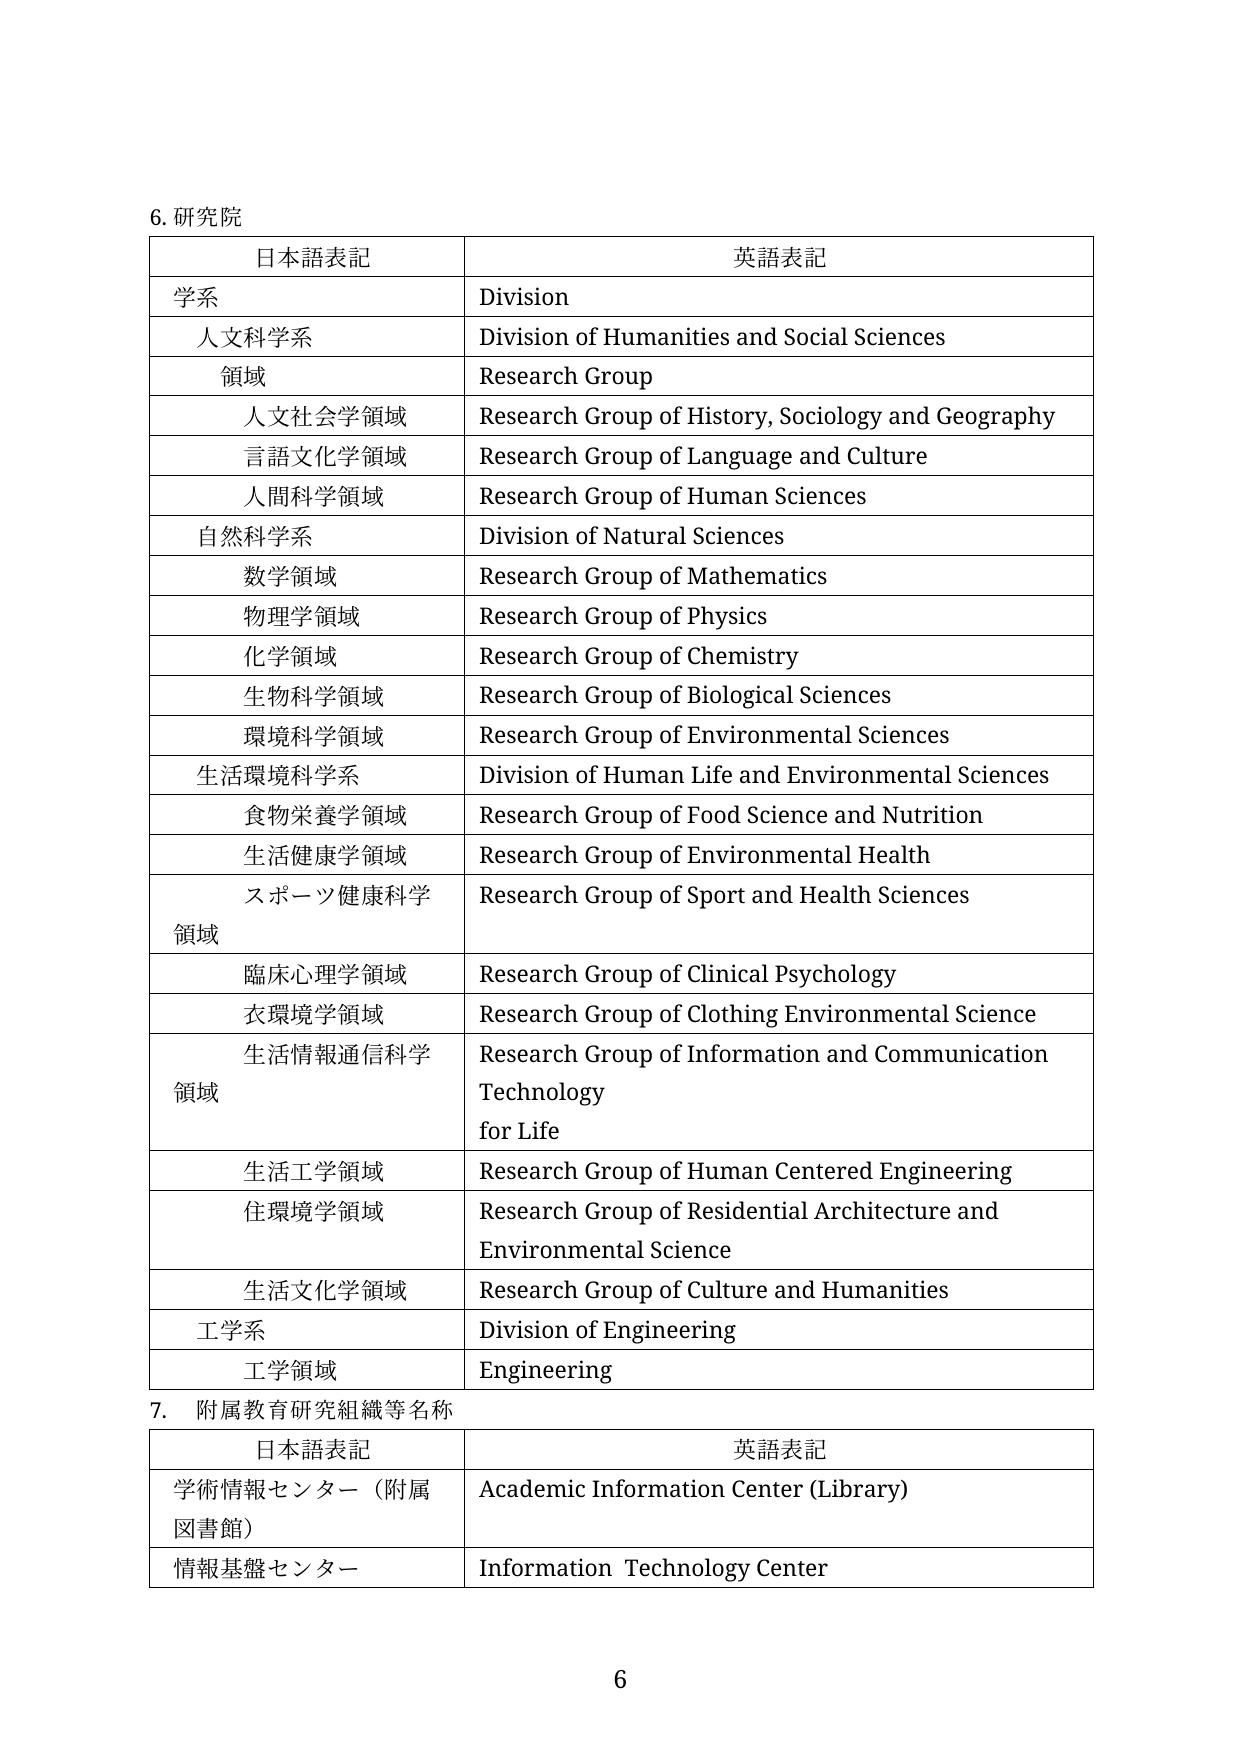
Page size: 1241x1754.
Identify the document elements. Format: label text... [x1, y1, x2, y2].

table_cell 生活工学領域 [150, 1151, 464, 1190]
table_cell Research Group of Clothing Environmental Science [465, 994, 1093, 1033]
table_cell 化学領域 [150, 636, 464, 675]
table_cell Research Group of Culture and Humanities [465, 1270, 1093, 1309]
table_cell 情報基盤センター [150, 1548, 464, 1587]
table_cell 生活文化学領域 [150, 1270, 464, 1309]
table_cell 臨床心理学領域 [150, 954, 464, 993]
table_cell 言語文化学領域 [150, 436, 464, 475]
table_cell Academic Information Center (Library) [465, 1470, 1093, 1547]
table_cell Research Group of Environmental Sciences [465, 716, 1093, 754]
table_cell 工学領域 [150, 1350, 464, 1389]
table_cell Engineering [465, 1350, 1093, 1389]
table_cell Research Group of Biological Sciences [465, 676, 1093, 714]
table_cell Research Group of History, Sociology and Geography [465, 396, 1093, 435]
table_cell 衣環境学領域 [150, 994, 464, 1033]
table_cell Division of Humanities and Social Sciences [465, 317, 1093, 356]
table_cell Research Group of Physics [465, 596, 1093, 635]
table_cell 数学領域 [150, 556, 464, 595]
text 6.研究院 [149, 197, 1091, 236]
table_header 英語表記 [465, 237, 1093, 276]
table_cell Research Group of Human Centered Engineering [465, 1151, 1093, 1190]
table_header 英語表記 [465, 1430, 1093, 1468]
table_cell Research Group of Food Science and Nutrition [465, 795, 1093, 834]
table_cell Research Group of Chemistry [465, 636, 1093, 675]
table_cell 生活健康学領域 [150, 835, 464, 874]
table_cell スポーツ健康科学領域 [150, 875, 464, 953]
table_cell Division of Human Life and Environmental Sciences [465, 756, 1093, 794]
table_cell 人間科学領域 [150, 476, 464, 515]
table_cell 学系 [150, 277, 464, 316]
table_cell Research Group of Information and Communication Technology for Life [465, 1034, 1093, 1150]
table_cell 生物科学領域 [150, 676, 464, 714]
table_cell 自然科学系 [150, 516, 464, 555]
table_cell Division of Natural Sciences [465, 516, 1093, 555]
table_cell Division of Engineering [465, 1310, 1093, 1349]
table_cell 人文科学系 [150, 317, 464, 356]
table_cell 物理学領域 [150, 596, 464, 635]
table_cell Research Group of Residential Architecture and Environmental Science [465, 1191, 1093, 1269]
table_cell 住環境学領域 [150, 1191, 464, 1269]
table_cell Research Group of Mathematics [465, 556, 1093, 595]
table_cell Research Group of Human Sciences [465, 476, 1093, 515]
table_cell Division [465, 277, 1093, 316]
text 7. 附属教育研究組織等名称 [149, 1390, 1091, 1428]
table_cell Research Group of Clinical Psychology [465, 954, 1093, 993]
table_cell 生活情報通信科学領域 [150, 1034, 464, 1150]
table_cell 学術情報センター（附属図書館） [150, 1470, 464, 1547]
table_cell Information Technology Center [465, 1548, 1093, 1587]
table_cell Research Group of Sport and Health Sciences [465, 875, 1093, 953]
table_cell 工学系 [150, 1310, 464, 1349]
table_header 日本語表記 [150, 1430, 464, 1468]
table_cell 生活環境科学系 [150, 756, 464, 794]
table_cell Research Group [465, 357, 1093, 395]
table_header 日本語表記 [150, 237, 464, 276]
table_cell 食物栄養学領域 [150, 795, 464, 834]
table_cell Research Group of Language and Culture [465, 436, 1093, 475]
table_cell Research Group of Environmental Health [465, 835, 1093, 874]
table_cell 人文社会学領域 [150, 396, 464, 435]
table_cell 環境科学領域 [150, 716, 464, 754]
table_cell 領域 [150, 357, 464, 395]
